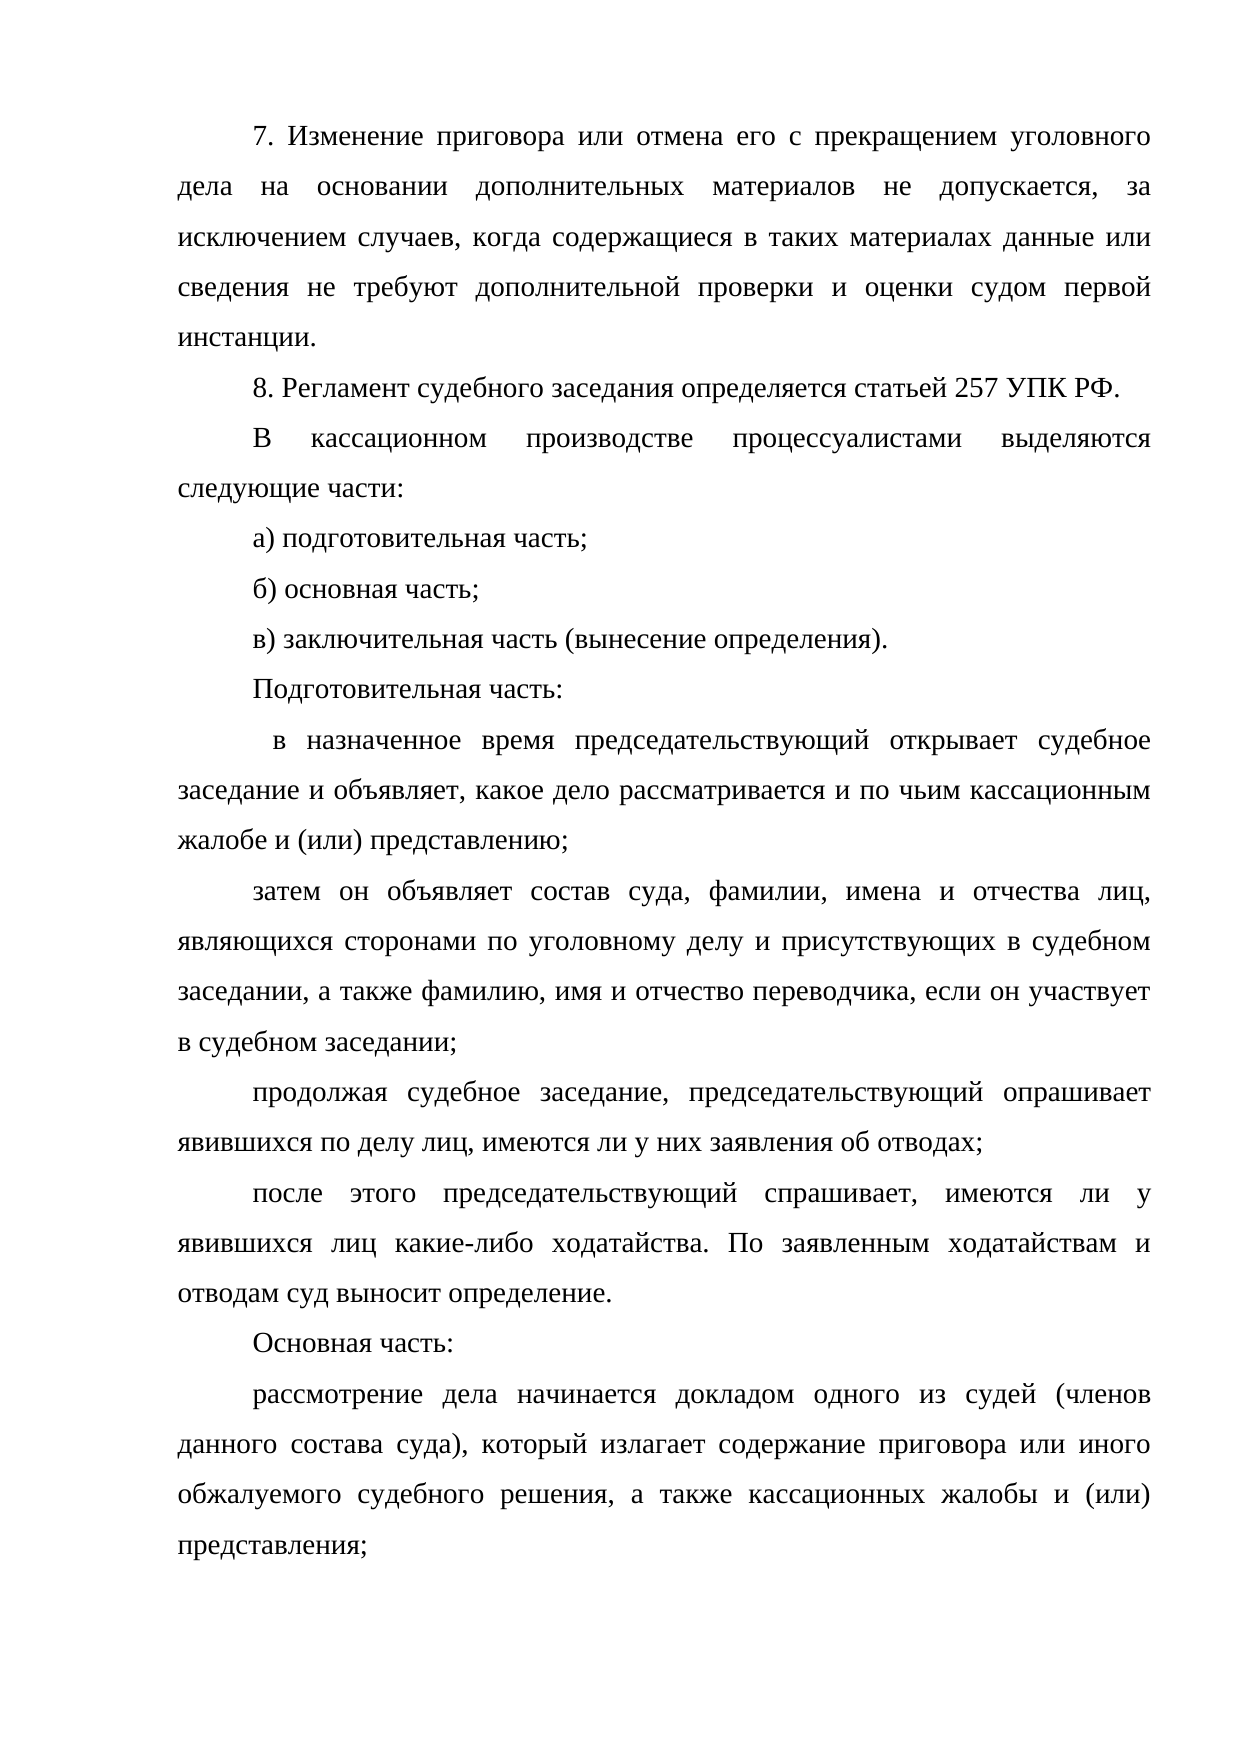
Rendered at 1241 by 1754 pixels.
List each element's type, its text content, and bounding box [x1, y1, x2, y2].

text б) основная часть; [177, 571, 1152, 604]
text в назначенное время председательствующий открывает судебное заседание и объявляет, какое дело рассматривается и по чьим кассационным жалобе и (или) представлению; [177, 722, 1152, 856]
text затем он объявляет состав суда, фамилии, имена и отчества лиц, являющихся сторонами по уголовному делу и присутствующих в судебном заседании, а также фамилию, имя и отчество переводчика, если он участвует в судебном заседании; [177, 873, 1152, 1057]
text рассмотрение дела начинается докладом одного из судей (членов данного состава суда), который излагает содержание приговора или иного обжалуемого судебного решения, а также кассационных жалобы и (или) представления; [177, 1376, 1152, 1560]
text Подготовительная часть: [177, 672, 1152, 705]
text в) заключительная часть (вынесение определения). [177, 621, 1152, 655]
text 8. Регламент судебного заседания определяется статьей 257 УПК РФ. [177, 370, 1152, 403]
text продолжая судебное заседание, председательствующий опрашивает явившихся по делу лиц, имеются ли у них заявления об отводах; [177, 1074, 1152, 1158]
text Основная часть: [177, 1326, 1152, 1359]
text после этого председательствующий спрашивает, имеются ли у явившихся лиц какие-либо ходатайства. По заявленным ходатайствам и отводам суд выносит определение. [177, 1175, 1152, 1309]
text В кассационном производстве процессуалистами выделяются следующие части: [177, 420, 1152, 504]
text 7. Изменение приговора или отмена его с прекращением уголовного дела на основании дополнительных материалов не допускается, за исключением случаев, когда содержащиеся в таких материалах данные или сведения не требуют дополнительной проверки и оценки судом первой инстанции. [177, 118, 1152, 353]
text а) подготовительная часть; [177, 521, 1152, 554]
